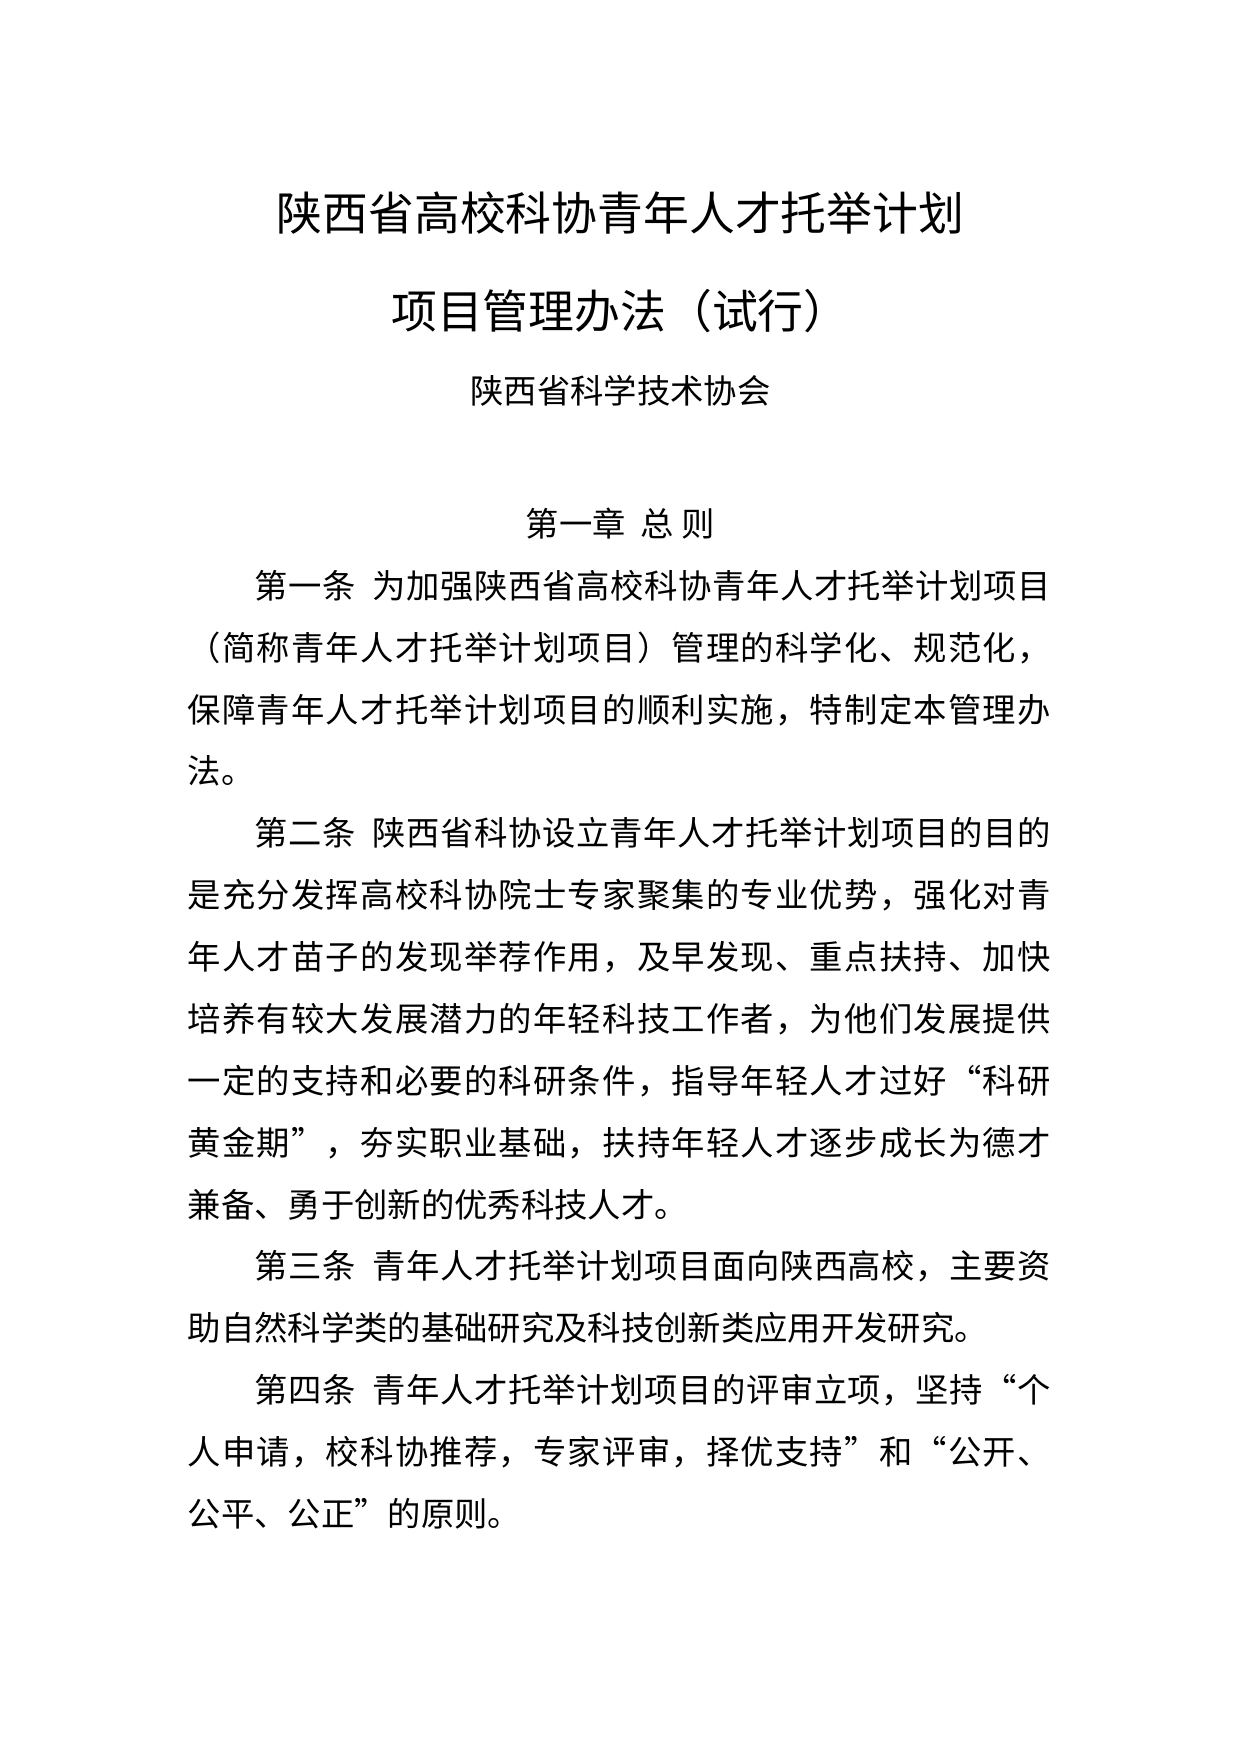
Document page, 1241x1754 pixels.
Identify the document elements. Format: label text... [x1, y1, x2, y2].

text 陕西省高校科协青年人才托举计划 [187, 162, 1053, 259]
text 第四条 青年人才托举计划项目的评审立项，坚持“个人申请，校科协推荐，专家评审，择优支持”和“公开、公平、公正”的原则。 [187, 1353, 1053, 1539]
text 陕西省科学技术协会 [187, 357, 1053, 422]
text 第一条 为加强陕西省高校科协青年人才托举计划项目（简称青年人才托举计划项目）管理的科学化、规范化，保障青年人才托举计划项目的顺利实施，特制定本管理办法。 [187, 549, 1053, 796]
text 第二条 陕西省科协设立青年人才托举计划项目的目的是充分发挥高校科协院士专家聚集的专业优势，强化对青年人才苗子的发现举荐作用，及早发现、重点扶持、加快培养有较大发展潜力的年轻科技工作者，为他们发展提供一定的支持和必要的科研条件，指导年轻人才过好“科研黄金期”，夯实职业基础，扶持年轻人才逐步成长为德才兼备、勇于创新的优秀科技人才。 [187, 796, 1053, 1229]
text 第三条 青年人才托举计划项目面向陕西高校，主要资助自然科学类的基础研究及科技创新类应用开发研究。 [187, 1229, 1053, 1353]
text 第一章 总 则 [187, 487, 1053, 549]
text 项目管理办法（试行） [187, 259, 1053, 357]
